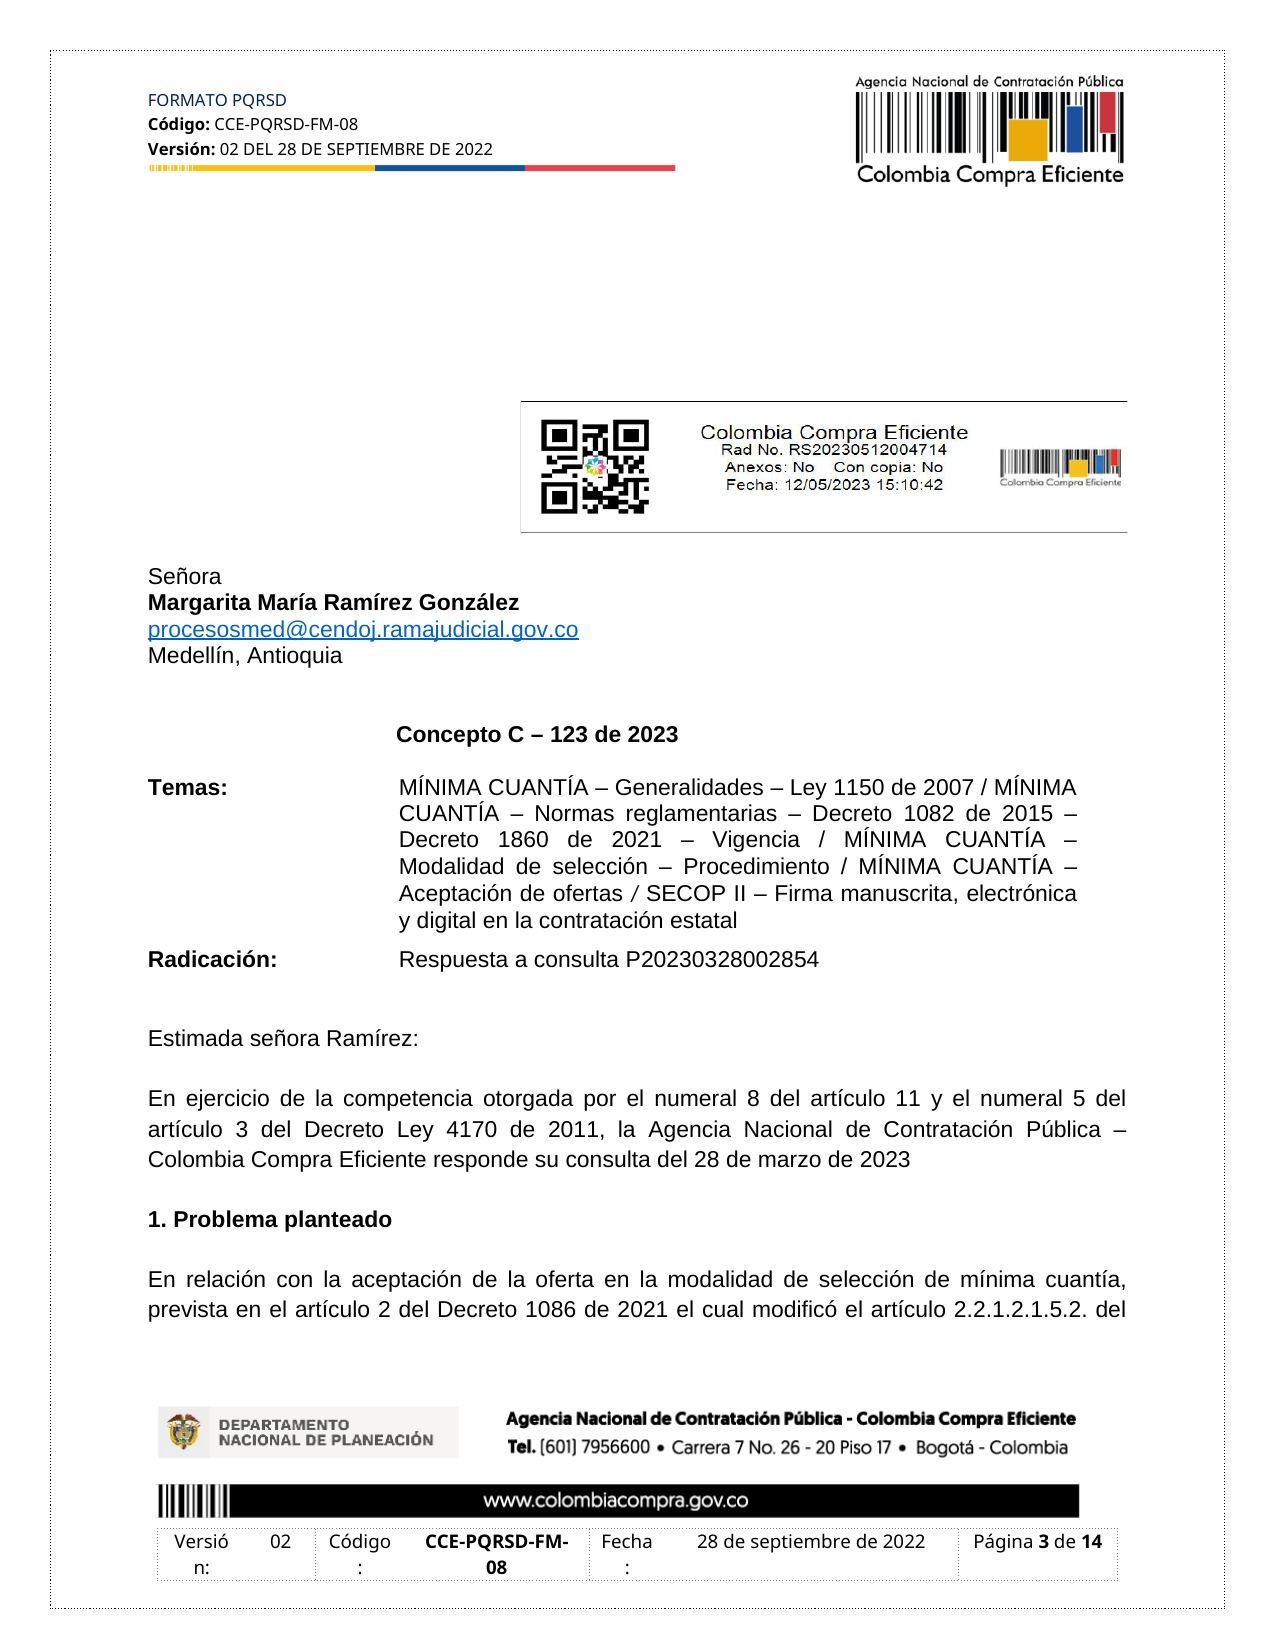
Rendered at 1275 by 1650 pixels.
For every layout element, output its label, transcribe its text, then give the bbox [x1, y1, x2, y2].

text En ejercicio de la competencia otorgada por el numeral 8 del artículo 11 y el numeral 5 del artículo 3 del Decreto Ley 4170 de 2011, la Agencia Nacional de Contratación Pública – Colombia Compra Eficiente responde su consulta del 28 de marzo de 2023 [148, 1085, 1127, 1172]
table_header Temas: [148, 774, 399, 946]
table_header MÍNIMA CUANTÍA – Generalidades – Ley 1150 de 2007 / MÍNIMA CUANTÍA – Normas reglamentarias – Decreto 1082 de 2015 – Decreto 1860 de 2021 – Vigencia / MÍNIMA CUANTÍA – Modalidad de selección – Procedimiento / MÍNIMA CUANTÍA – Aceptación de ofertas / SECOP II – Firma manuscrita, electrónica y digital en la contratación estatal [399, 906, 1077, 946]
table_cell Radicación: [148, 946, 399, 972]
picture [147, 1381, 1090, 1528]
picture [855, 75, 1128, 187]
text Medellín, Antioquia [148, 642, 1127, 668]
text Margarita María Ramírez González [148, 589, 1127, 616]
text Estimada señora Ramírez: [148, 1025, 1127, 1051]
picture [147, 160, 679, 174]
text Señora [148, 563, 1127, 589]
table_cell Respuesta a consulta P20230328002854 [399, 946, 1077, 972]
text procesosmed@cendoj.ramajudicial.gov.co [148, 616, 1127, 642]
text Concepto C – 123 de 2023 [148, 721, 1127, 747]
text 1. Problema planteado [148, 1206, 1127, 1233]
